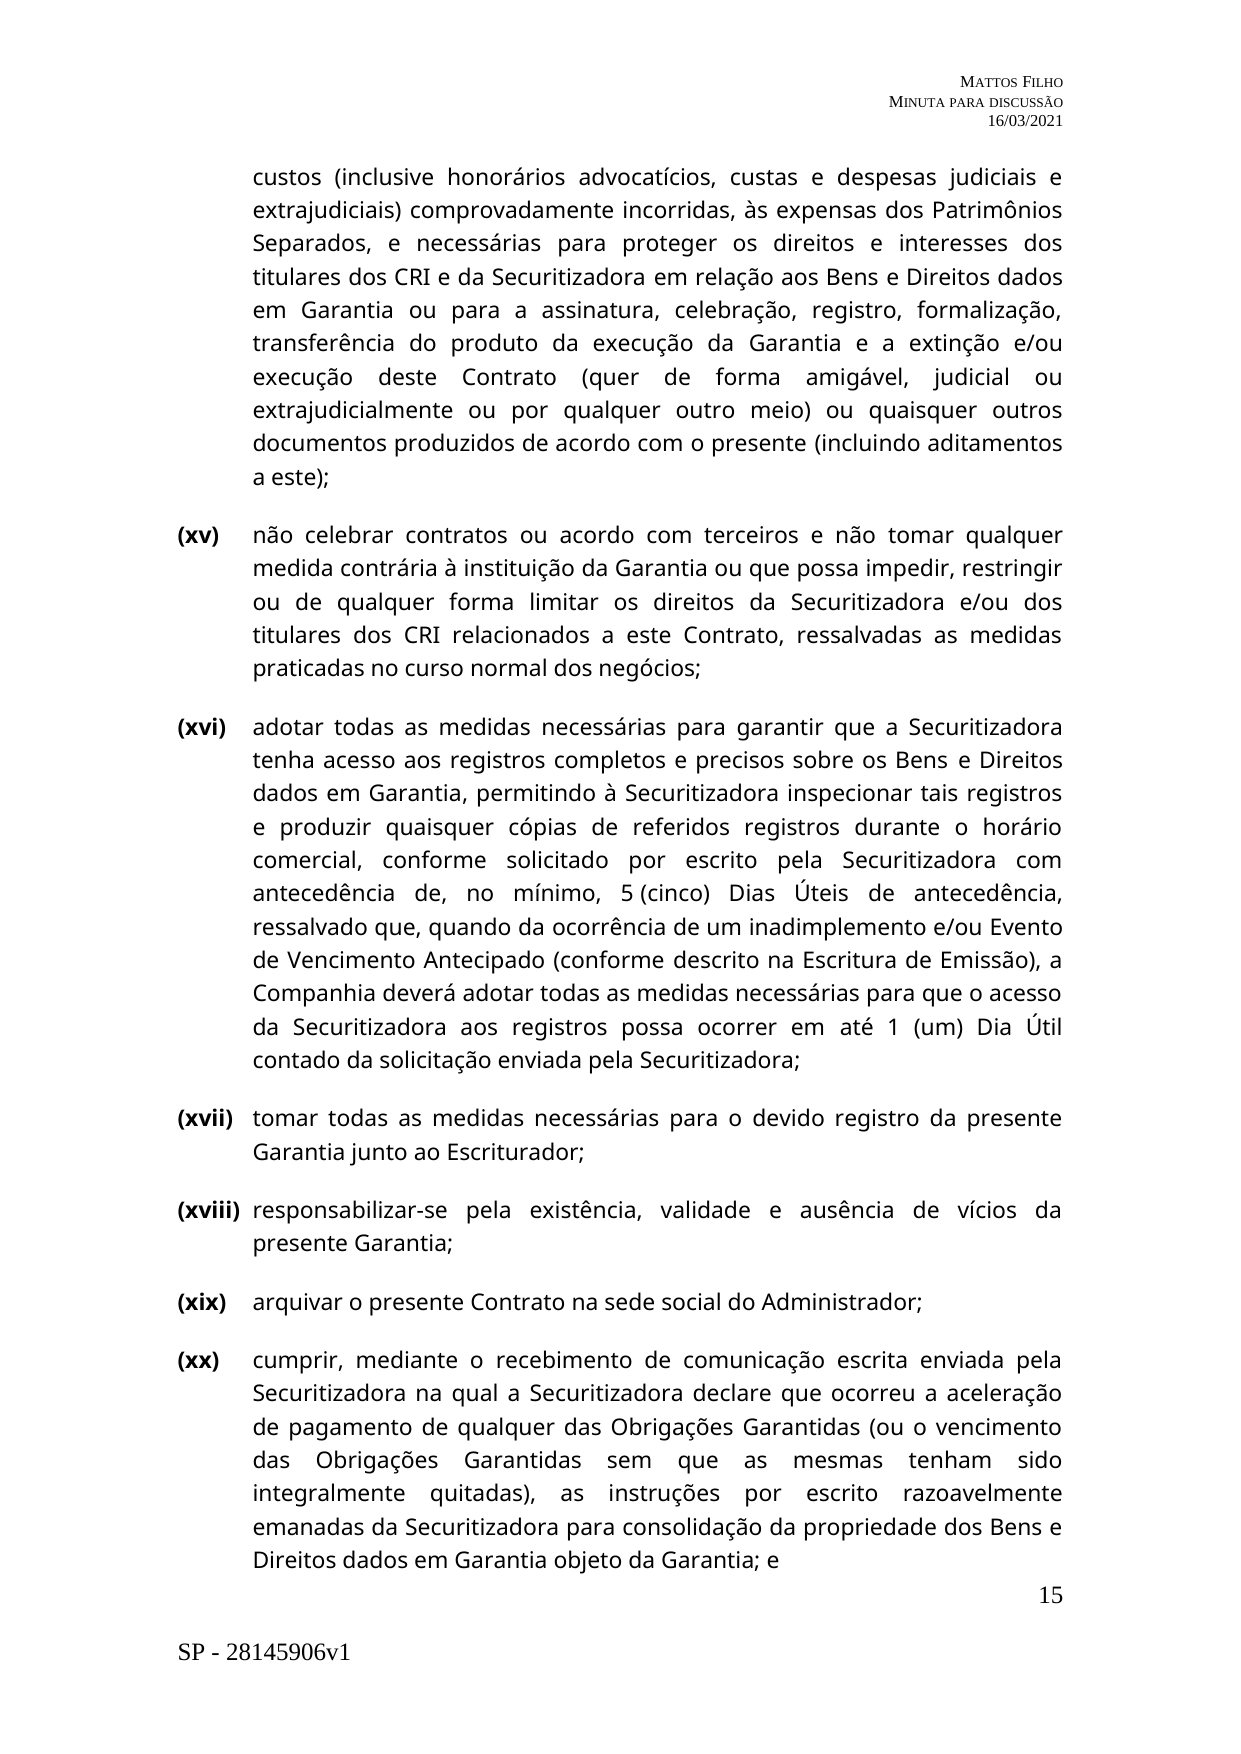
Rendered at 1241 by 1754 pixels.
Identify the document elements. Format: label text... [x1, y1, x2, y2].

list adotar todas as medidas necessárias para garantir que a Securitizadora tenha acesso aos registros completos e precisos sobre os Bens e Direitos dados em Garantia, permitindo à Securitizadora inspecionar tais registros e produzir quaisquer cópias de referidos registros durante o horário comercial, conforme solicitado por escrito pela Securitizadora com antecedência de, no mínimo, 5 (cinco) Dias Úteis de antecedência, ressalvado que, quando da ocorrência de um inadimplemento e/ou Evento de Vencimento Antecipado (conforme descrito na Escritura de Emissão), a Companhia deverá adotar todas as medidas necessárias para que o acesso da Securitizadora aos registros possa ocorrer em até 1 (um) Dia Útil contado da solicitação enviada pela Securitizadora; [177, 708, 1063, 1075]
list arquivar o presente Contrato na sede social do Administrador; [177, 1283, 1063, 1317]
list tomar todas as medidas necessárias para o devido registro da presente Garantia junto ao Escriturador; [177, 1100, 1063, 1167]
list cumprir, mediante o recebimento de comunicação escrita enviada pela Securitizadora na qual a Securitizadora declare que ocorreu a aceleração de pagamento de qualquer das Obrigações Garantidas (ou o vencimento das Obrigações Garantidas sem que as mesmas tenham sido integralmente quitadas), as instruções por escrito razoavelmente emanadas da Securitizadora para consolidação da propriedade dos Bens e Direitos dados em Garantia objeto da Garantia; e [177, 1342, 1063, 1575]
list não celebrar contratos ou acordo com terceiros e não tomar qualquer medida contrária à instituição da Garantia ou que possa impedir, restringir ou de qualquer forma limitar os direitos da Securitizadora e/ou dos titulares dos CRI relacionados a este Contrato, ressalvadas as medidas praticadas no curso normal dos negócios; [177, 517, 1063, 683]
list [177, 158, 1063, 492]
list responsabilizar-se pela existência, validade e ausência de vícios da presente Garantia; [177, 1192, 1063, 1258]
